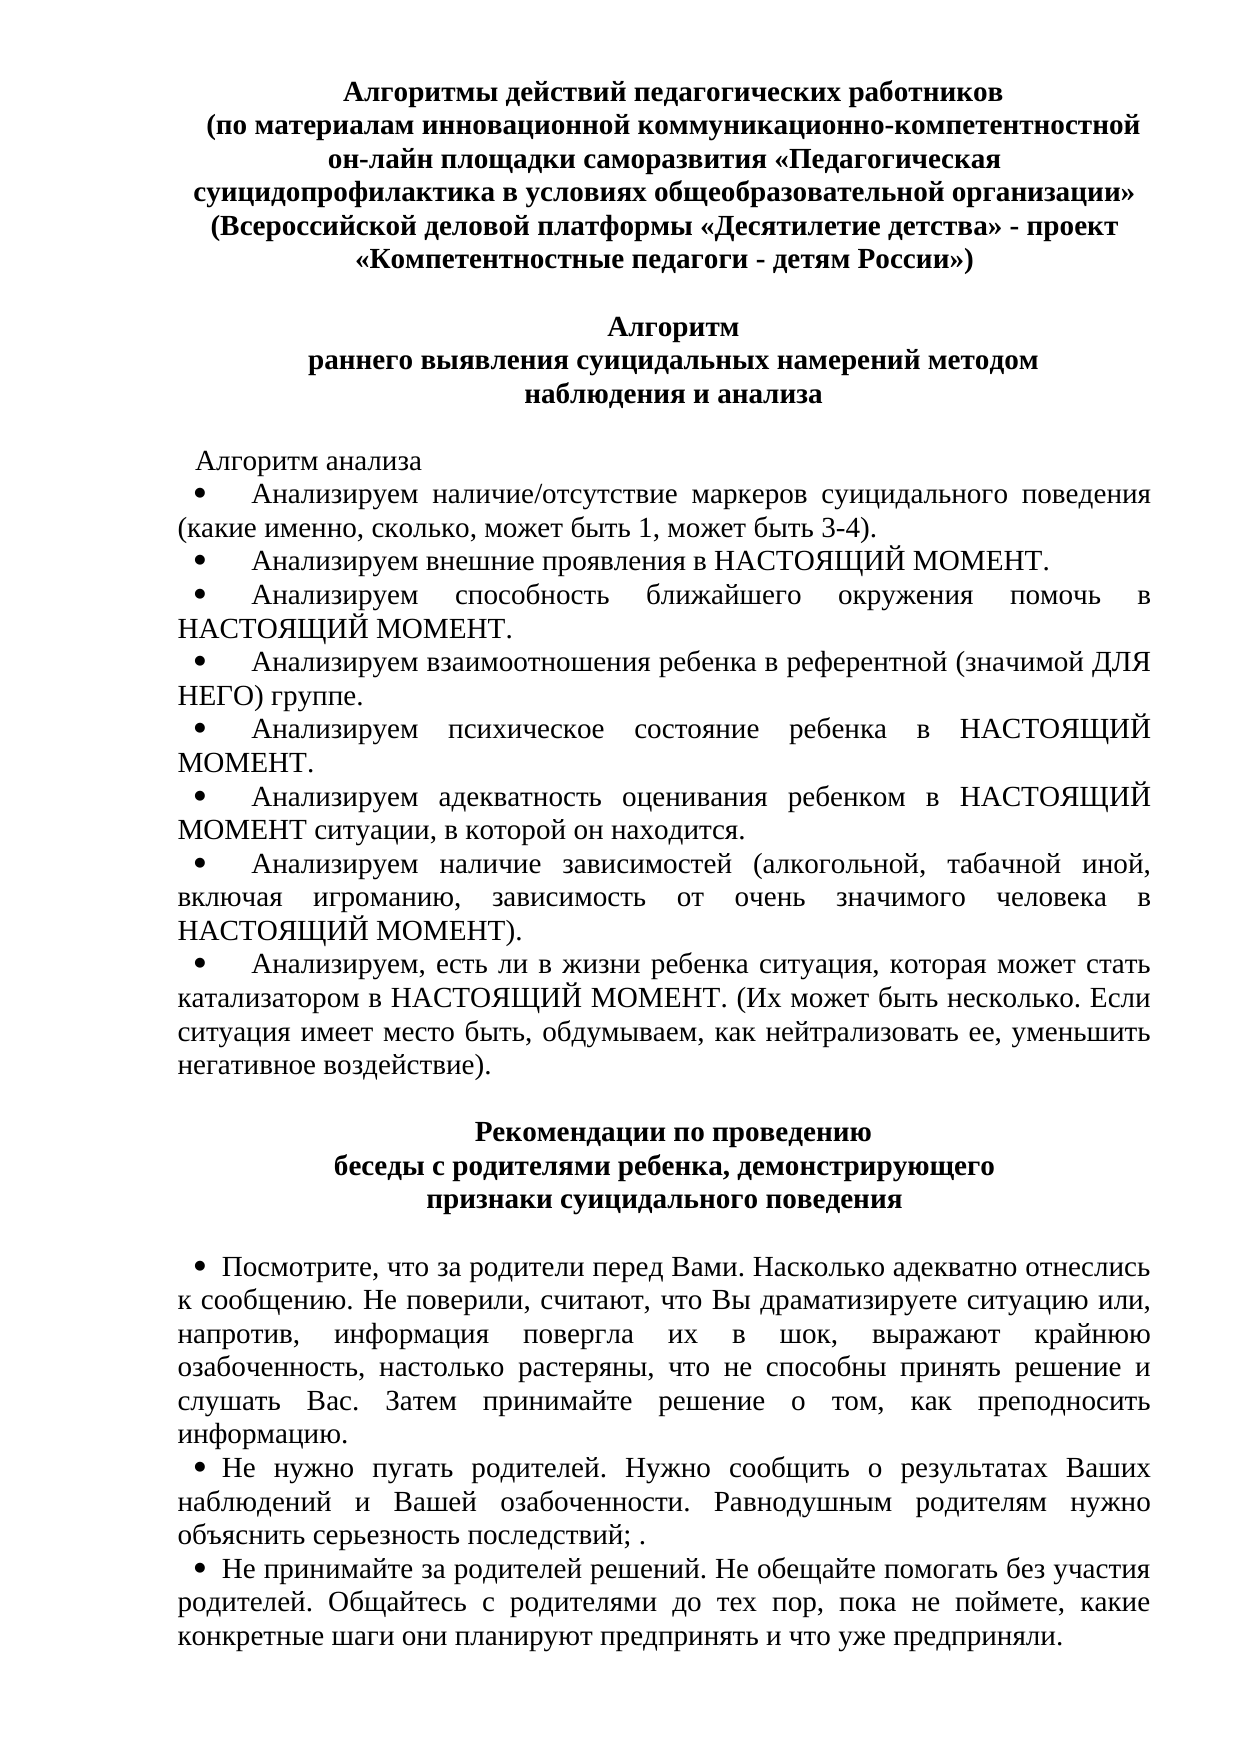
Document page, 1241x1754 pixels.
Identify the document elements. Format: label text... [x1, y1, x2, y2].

list Посмотрите, что за родители перед Вами. Насколько адекватно отнеслись к сообщению. Не поверили, считают, что Вы драматизируете ситуацию или, напротив, информация повергла их в шок, выражают крайнюю озабоченность, настолько растеряны, что не способны принять решение и слушать Вас. Затем принимайте решение о том, как преподносить информацию. [177, 1249, 1152, 1450]
list Анализируем адекватность оценивания ребенком в НАСТОЯЩИЙ МОМЕНТ ситуации, в которой он находится. [177, 779, 1152, 846]
list Анализируем психическое состояние ребенка в НАСТОЯЩИЙ МОМЕНТ. [177, 712, 1152, 779]
list Анализируем наличие зависимостей (алкогольной, табачной иной, включая игроманию, зависимость от очень значимого человека в НАСТОЯЩИЙ МОМЕНТ). [177, 846, 1152, 947]
list Не принимайте за родителей решений. Не обещайте помогать без участия родителей. Общайтесь с родителями до тех пор, пока не поймете, какие конкретные шаги они планируют предпринять и что уже предприняли. [177, 1551, 1152, 1651]
text Рекомендации по проведению беседы с родителями ребенка, демонстрирующего признаки суицидального поведения [177, 1114, 1152, 1215]
list Анализируем, есть ли в жизни ребенка ситуация, которая может стать катализатором в НАСТОЯЩИЙ МОМЕНТ. (Их может быть несколько. Если ситуация имеет место быть, обдумываем, как нейтрализовать ее, уменьшить негативное воздействие). [177, 947, 1152, 1081]
text (по материалам инновационной коммуникационно-компетентностной он-лайн площадки саморазвития «Педагогическая суицидопрофилактика в условиях общеобразовательной организации» (Всероссийской деловой платформы «Десятилетие детства» - проект «Компетентностные педагоги - детям России») [177, 107, 1152, 275]
text наблюдения и анализа [177, 376, 1152, 409]
text раннего выявления суицидальных намерений методом [177, 342, 1152, 376]
text Алгоритмы действий педагогических работников [177, 74, 1152, 107]
text Алгоритм [177, 309, 1152, 342]
list Анализируем внешние проявления в НАСТОЯЩИЙ МОМЕНТ. [177, 543, 1152, 577]
list Анализируем наличие/отсутствие маркеров суицидального поведения (какие именно, сколько, может быть 1, может быть 3-4). [177, 476, 1152, 543]
list Не нужно пугать родителей. Нужно сообщить о результатах Ваших наблюдений и Вашей озабоченности. Равнодушным родителям нужно объяснить серьезность последствий; . [177, 1450, 1152, 1551]
list Анализируем взаимоотношения ребенка в референтной (значимой ДЛЯ НЕГО) группе. [177, 644, 1152, 712]
list Анализируем способность ближайшего окружения помочь в НАСТОЯЩИЙ МОМЕНТ. [177, 577, 1152, 644]
text Алгоритм анализа [177, 443, 1152, 476]
